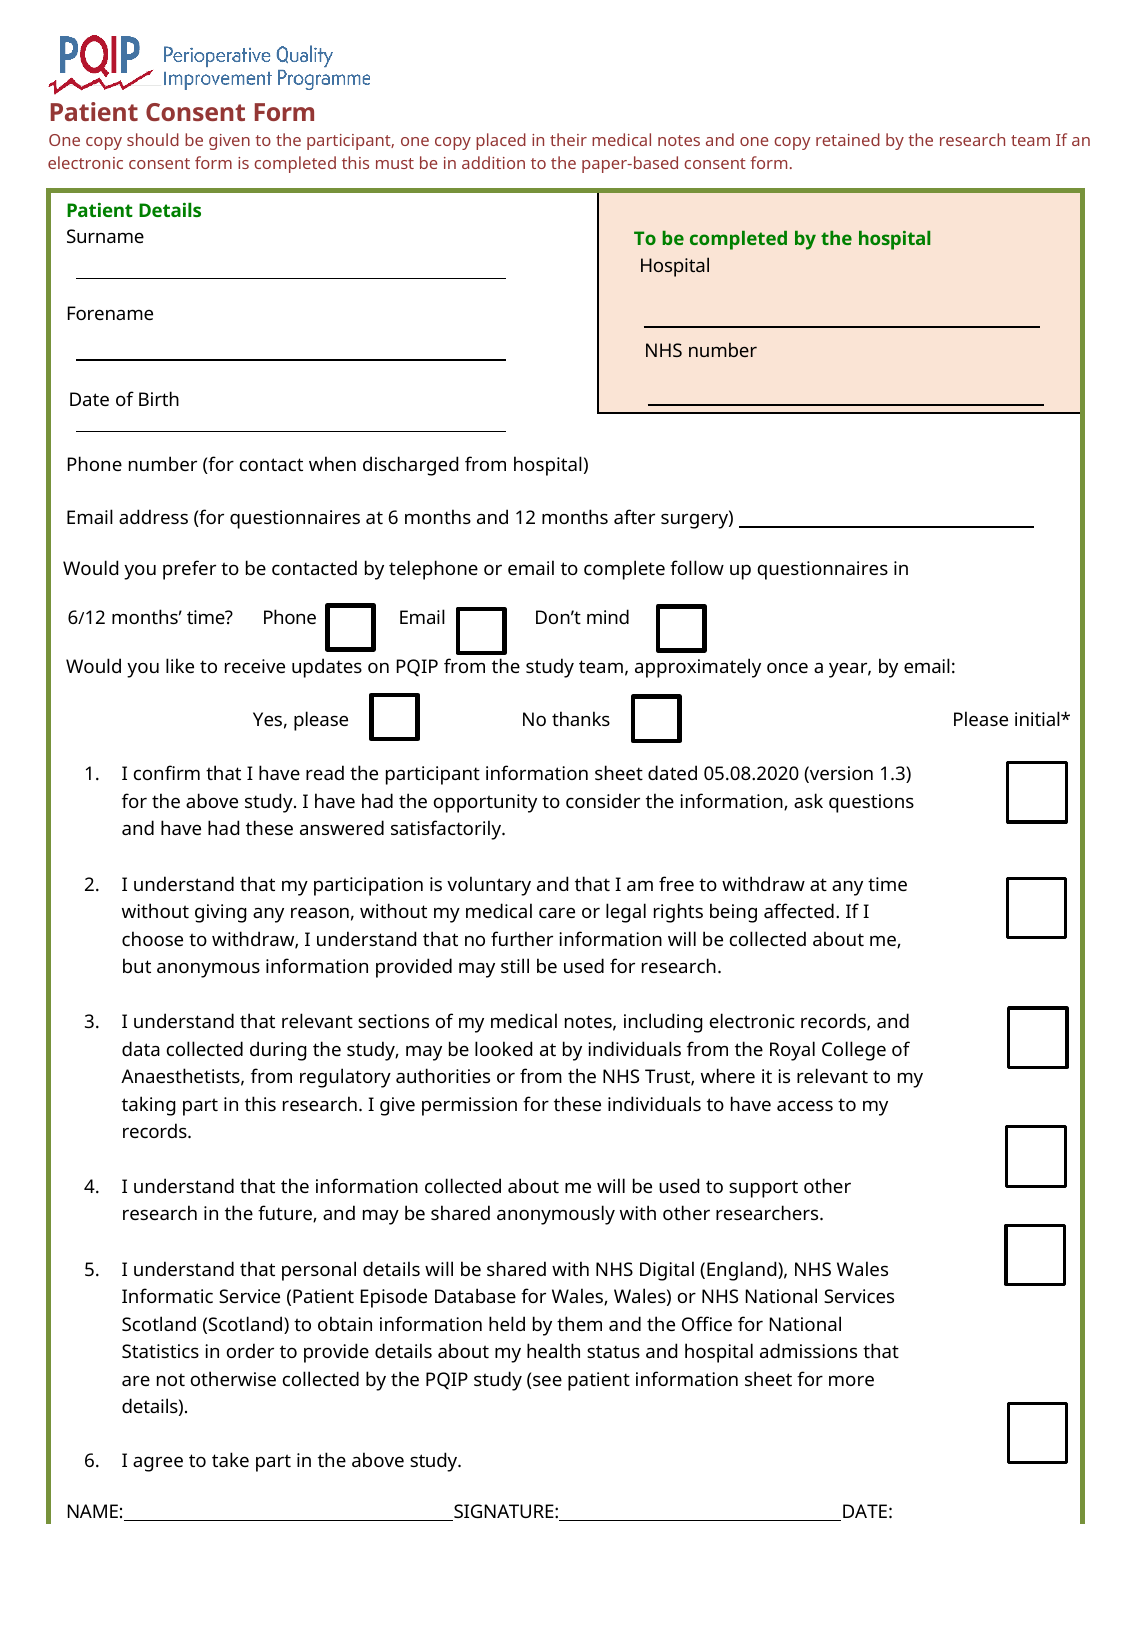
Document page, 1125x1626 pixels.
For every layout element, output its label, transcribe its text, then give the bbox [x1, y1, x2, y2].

table_header To be completed by the hospital Hospital NHS number [599, 193, 1080, 412]
table_cell Phone number (for contact when discharged from hospital) Email address (for questionnaires at 6 months and 12 months after surgery) Would you prefer to be contacted by telephone or email to complete follow up questionnaires in 6/12 months’ time? Phone Email Don’t mind Would you like to receive updates on PQIP from the study team, approximately once a year, by email: Yes, please No thanks Please initial* I confirm that I have read the participant information sheet dated 05.08.2020 (version 1.3) for the above study. I have had the opportunity to consider the information, ask questions and have had these answered satisfactorily. I understand that my participation is voluntary and that I am free to withdraw at any time without giving any reason, without my medical care or legal rights being affected. If I choose to withdraw, I understand that no further information will be collected about me, but anonymous information provided may still be used for research. I understand that relevant sections of my medical notes, including electronic records, and data collected during the study, may be looked at by individuals from the Royal College of Anaesthetists, from regulatory authorities or from the NHS Trust, where it is relevant to my taking part in this research. I give permission for these individuals to have access to my records. I understand that the information collected about me will be used to support other research in the future, and may be shared anonymously with other researchers. I understand that personal details will be shared with NHS Digital (England), NHS Wales Informatic Service (Patient Episode Database for Wales, Wales) or NHS National Services Scotland (Scotland) to obtain information held by them and the Office for National Statistics in order to provide details about my health status and hospital admissions that are not otherwise collected by the PQIP study (see patient information sheet for more details). I agree to take part in the above study. NAME: SIGNATURE: DATE: [51, 412, 1080, 1524]
picture [48, 35, 370, 95]
table_header Patient Details Surname Forename Date of Birth [51, 193, 597, 412]
title Patient Consent Form [48, 95, 1108, 129]
text One copy should be given to the participant, one copy placed in their medical notes and one copy retained by the research team If an electronic consent form is completed this must be in addition to the paper-based consent form. [47, 129, 1100, 174]
